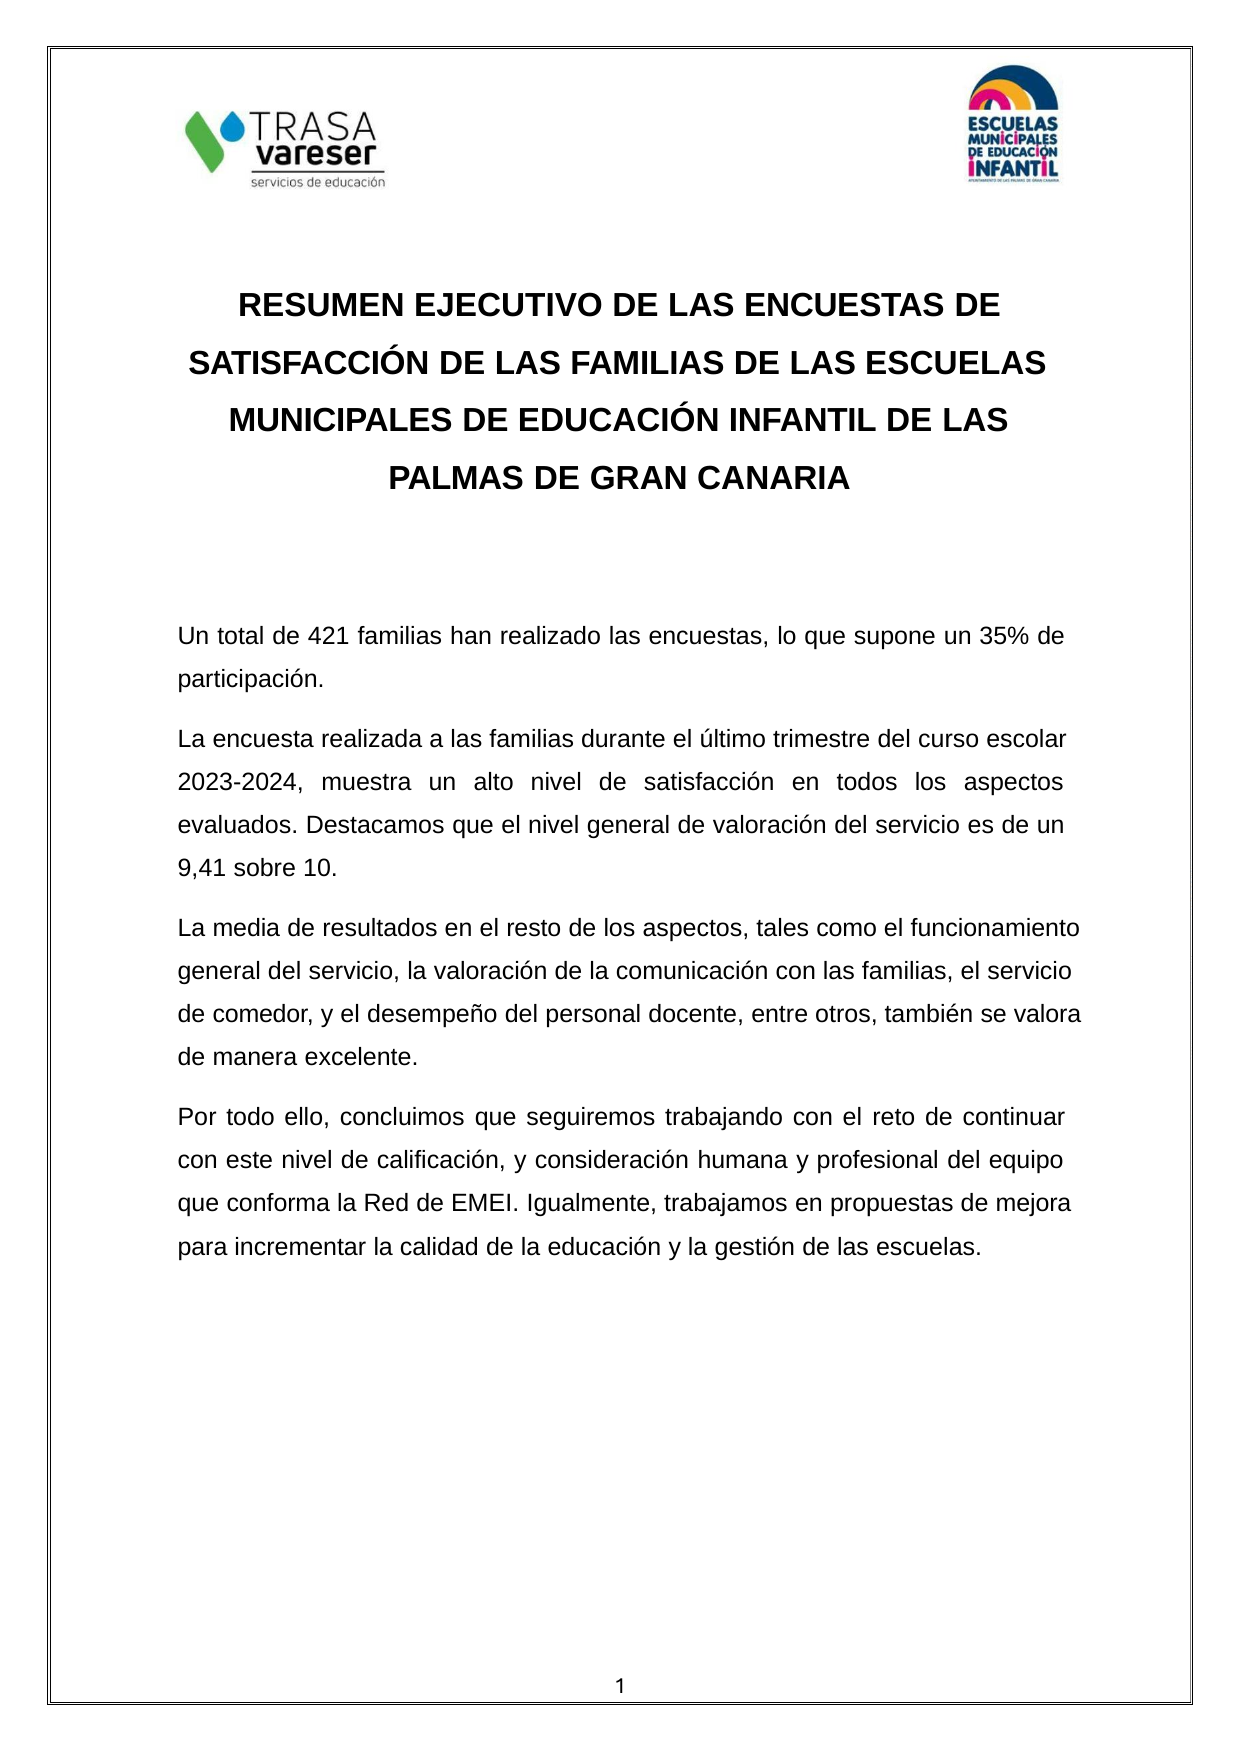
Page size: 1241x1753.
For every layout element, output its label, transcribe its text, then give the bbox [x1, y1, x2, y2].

text MUNICIPALES DE EDUCACIÓN INFANTIL DE LAS [228, 402, 1077, 439]
text 9 [177, 854, 216, 882]
text de comedor, y el desempeño del personal docente, entre otros, también se valora [177, 1000, 1088, 1028]
text Un total de 421 familias han realizado las encuestas, lo que supone un 35% de [177, 622, 1087, 650]
text para incrementar la calidad de la educación y la gestión de las escuelas. [177, 1233, 1088, 1261]
text de manera excelente. [177, 1043, 1088, 1071]
text ,41 sobre 10. [216, 854, 1088, 882]
text general del servicio, la valoración de la comunicación con las familias, el servicio [177, 957, 1088, 985]
text 1 [614, 1669, 651, 1699]
text PALMAS DE GRAN CANARIA [388, 459, 1077, 497]
text La media de resultados en el resto de los aspectos, tales como el funcionamiento [177, 914, 1088, 942]
text participación. [177, 665, 1087, 693]
text SATISFACCIÓN DE LAS FAMILIAS DE LAS ESCUELAS [188, 344, 1077, 382]
text 2 [177, 768, 191, 796]
text RESUMEN EJECUTIVO DE LAS ENCUESTAS DE [238, 287, 1077, 324]
picture [48, 47, 1192, 1704]
text que conforma la Red de EMEI. Igualmente, trabajamos en propuestas de mejora [177, 1189, 1088, 1217]
text La encuesta realizada a las familias durante el último trimestre del curso escolar [177, 725, 1088, 753]
text Por todo ello, concluimos que seguiremos trabajando con el reto de continuar [177, 1103, 1088, 1131]
text con este nivel de calificación, y consideración humana y profesional del equipo [177, 1146, 1088, 1174]
text evaluados. Destacamos que el nivel general de valoración del servicio es de un [177, 811, 1088, 839]
text 023-2024, muestra un alto nivel de satisfacción en todos los aspectos [191, 768, 1088, 796]
